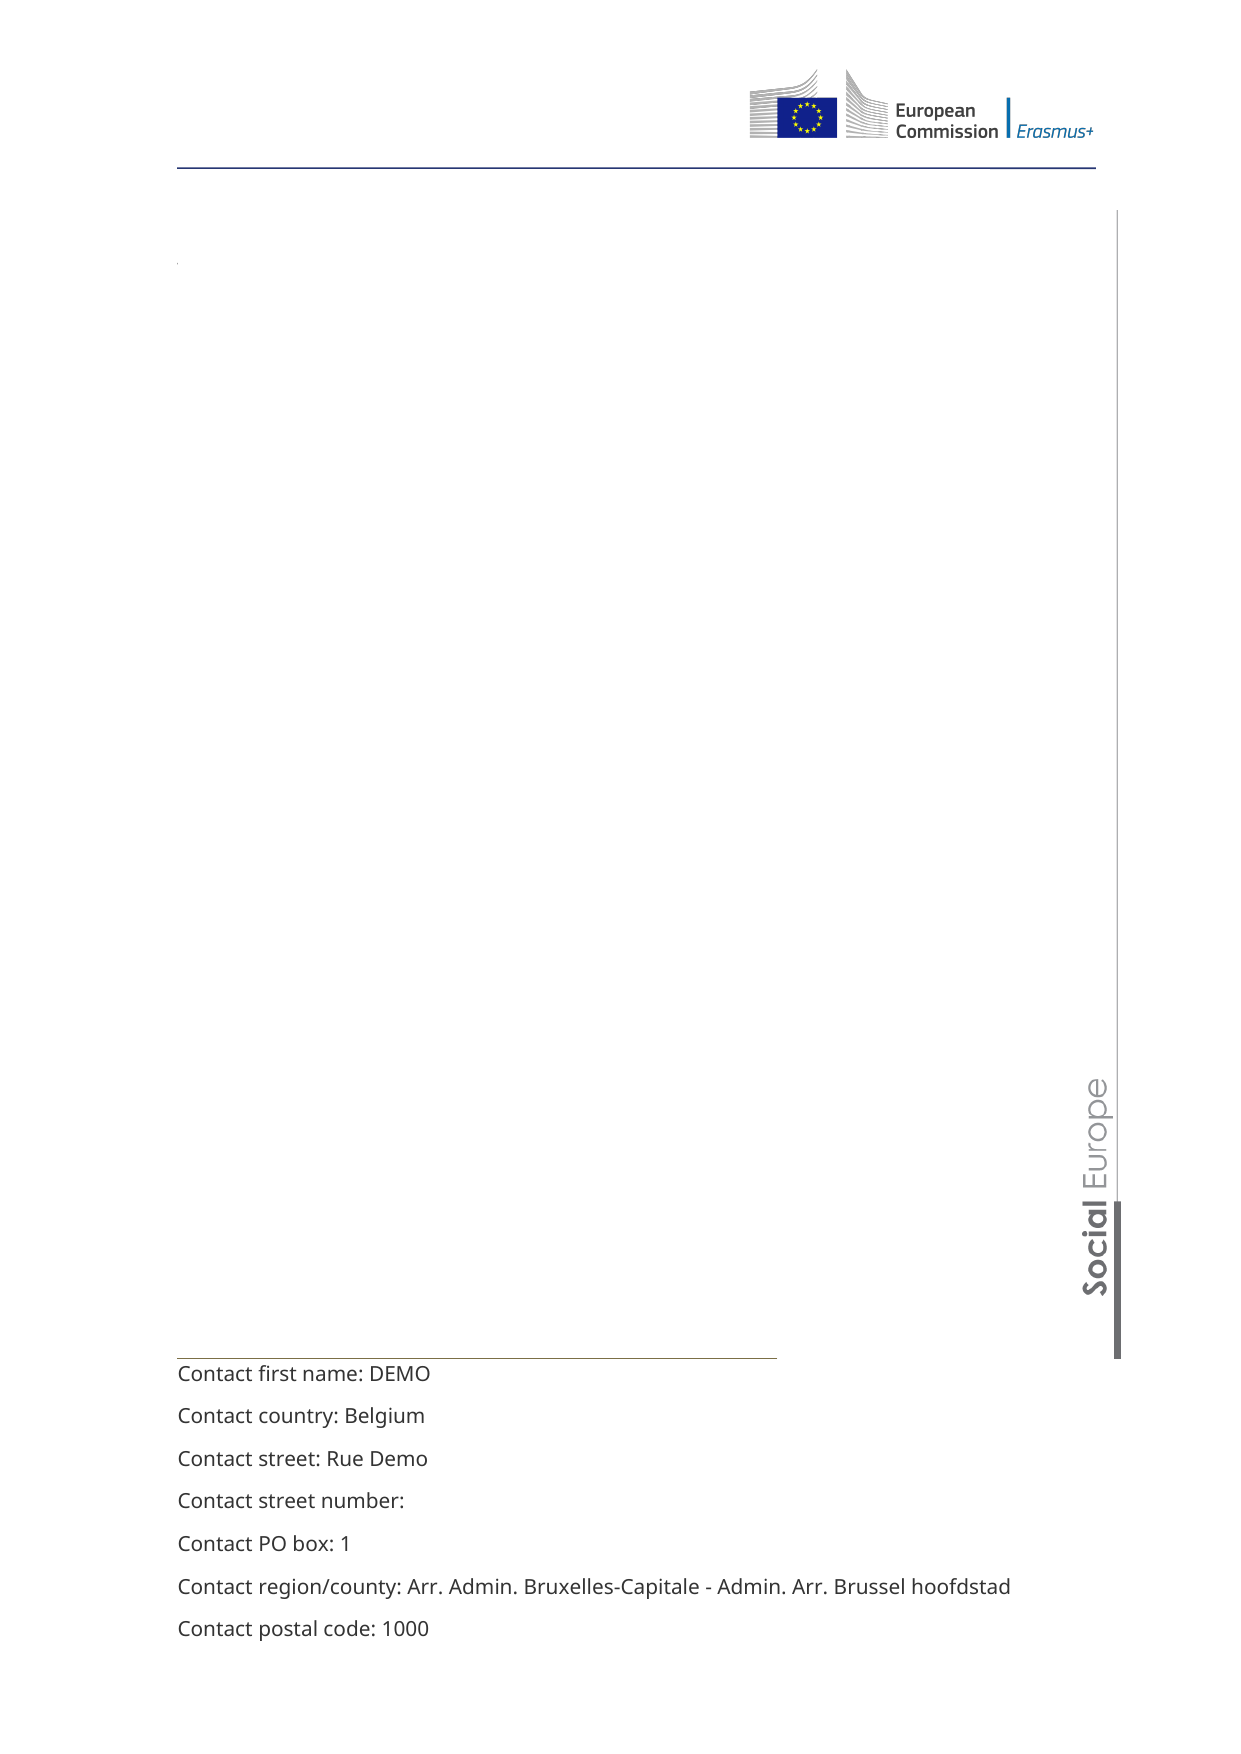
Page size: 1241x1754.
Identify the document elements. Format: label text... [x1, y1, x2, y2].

picture [749, 69, 1093, 142]
text In case your organisation is applying for the projects managed by the national agencies (http://ec.europa.eu/erasmus-plus/na), your organisation should then provide the supporting documents as requested in the Guide for applicants and by your National Agency (this can be done by uploading the supporting documents in URF). Please note that the validation could result in a possible change of the PIC (if e.g. the validation reveals that the same legal entity already exists under another PIC). The Validation Service You can find below a summary of the entered data: Organisation Data =================== Legal name: Demo Organisation Business name: DEMO Organisation Registration country: Belgium Official language: English NACE code: Computer programming, consultancy and related activities Legal form: UNKNOWN Legal form free text: VAT number: BE123456789 Registration number: 123456789 Registration date: 01-01-1990 Registration authority: Demo Authority Legal Address =================== Street name and house number: Rue Demo PO box: 1 Region/County: Arr. Admin. Bruxelles-Capitale - Admin. Arr. Brussel hoofdstad Postal Code: 1000 CEDEX: City: Bruxelles Country: Belgium Internet homepage: www.demo.com Fax: Main Phone: +322123456 Secondary Phone: Main Contact Person =================== Contact title: Mr Contact gender: M Contact position in organisation: CEO Contact department: Contact last name: USER Contact first name: DEMO Contact country: Belgium Contact street: Rue Demo Contact street number: Contact PO box: 1 Contact region/county: Arr. Admin. Bruxelles-Capitale - Admin. Arr. Brussel hoofdstad Contact postal code: 1000 Contact CEDEX: Contact city: Bruxelles Contact fax: Contact primary phone: +322123456 Contact secondary phone : Contact e-mail: demo@demo.com [177, 1359, 1092, 1643]
picture [177, 210, 1121, 1359]
